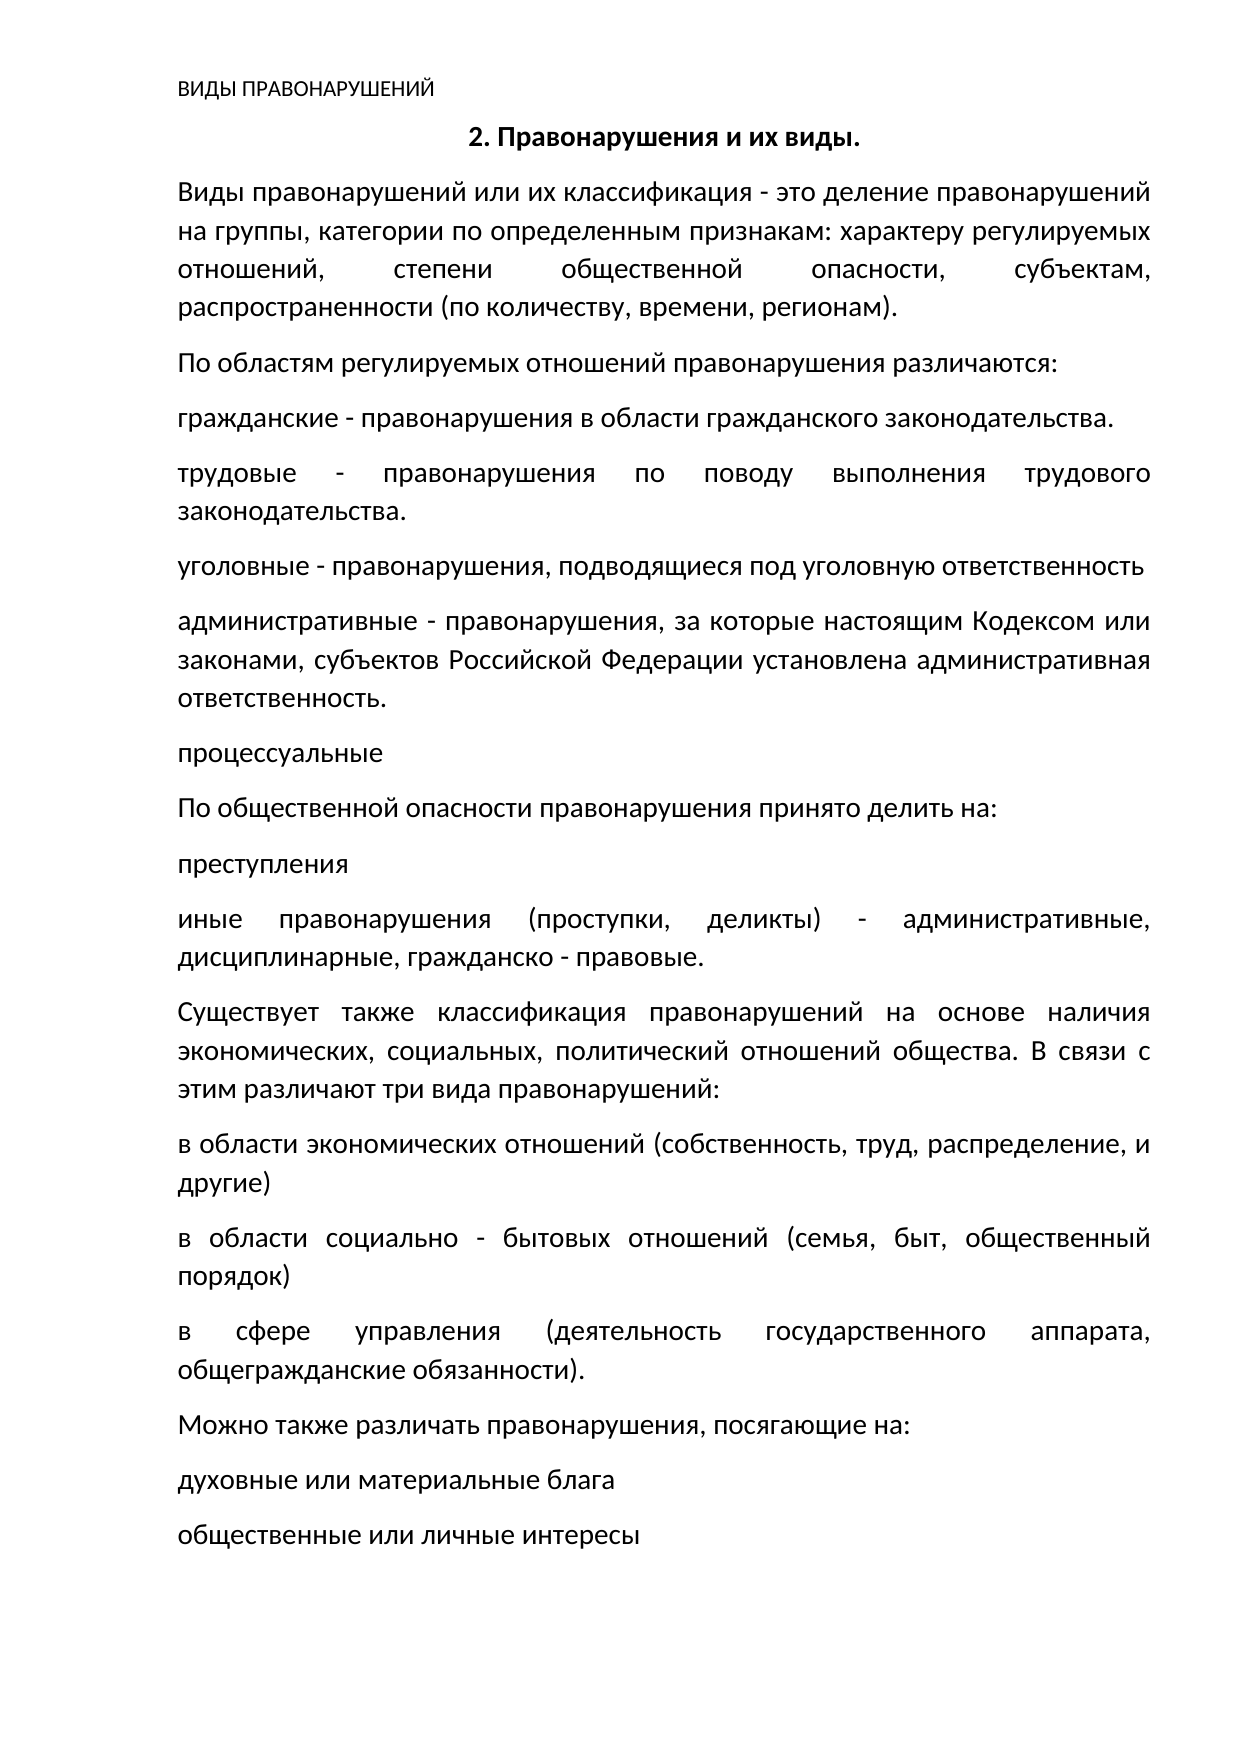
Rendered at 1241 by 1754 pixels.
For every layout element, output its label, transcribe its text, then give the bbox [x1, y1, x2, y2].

text общественные или личные интересы [177, 1516, 1152, 1552]
text 2. Правонарушения и их виды. [177, 118, 1152, 154]
text в области экономических отношений (собственность, труд, распределение, и другие) [177, 1125, 1152, 1199]
text преступления [177, 845, 1152, 880]
text в области социально - бытовых отношений (семья, быт, общественный порядок) [177, 1219, 1152, 1293]
text гражданские - правонарушения в области гражданского законодательства. [177, 399, 1152, 434]
text духовные или материальные блага [177, 1461, 1152, 1497]
text По общественной опасности правонарушения принято делить на: [177, 789, 1152, 825]
text процессуальные [177, 734, 1152, 770]
text трудовые - правонарушения по поводу выполнения трудового законодательства. [177, 454, 1152, 528]
text административные - правонарушения, за которые настоящим Кодексом или законами, субъектов Российской Федерации установлена административная ответственность. [177, 602, 1152, 715]
text Можно также различать правонарушения, посягающие на: [177, 1406, 1152, 1442]
text уголовные - правонарушения, подводящиеся под уголовную ответственность [177, 547, 1152, 583]
text По областям регулируемых отношений правонарушения различаются: [177, 344, 1152, 379]
text в сфере управления (деятельность государственного аппарата, общегражданские обязанности). [177, 1312, 1152, 1386]
text Существует также классификация правонарушений на основе наличия экономических, социальных, политический отношений общества. В связи с этим различают три вида правонарушений: [177, 993, 1152, 1106]
text иные правонарушения (проступки, деликты) - административные, дисциплинарные, гражданско - правовые. [177, 900, 1152, 974]
text Виды правонарушений или их классификация - это деление правонарушений на группы, категории по определенным признакам: характеру регулируемых отношений, степени общественной опасности, субъектам, распространенности (по количеству, времени, регионам). [177, 173, 1152, 324]
